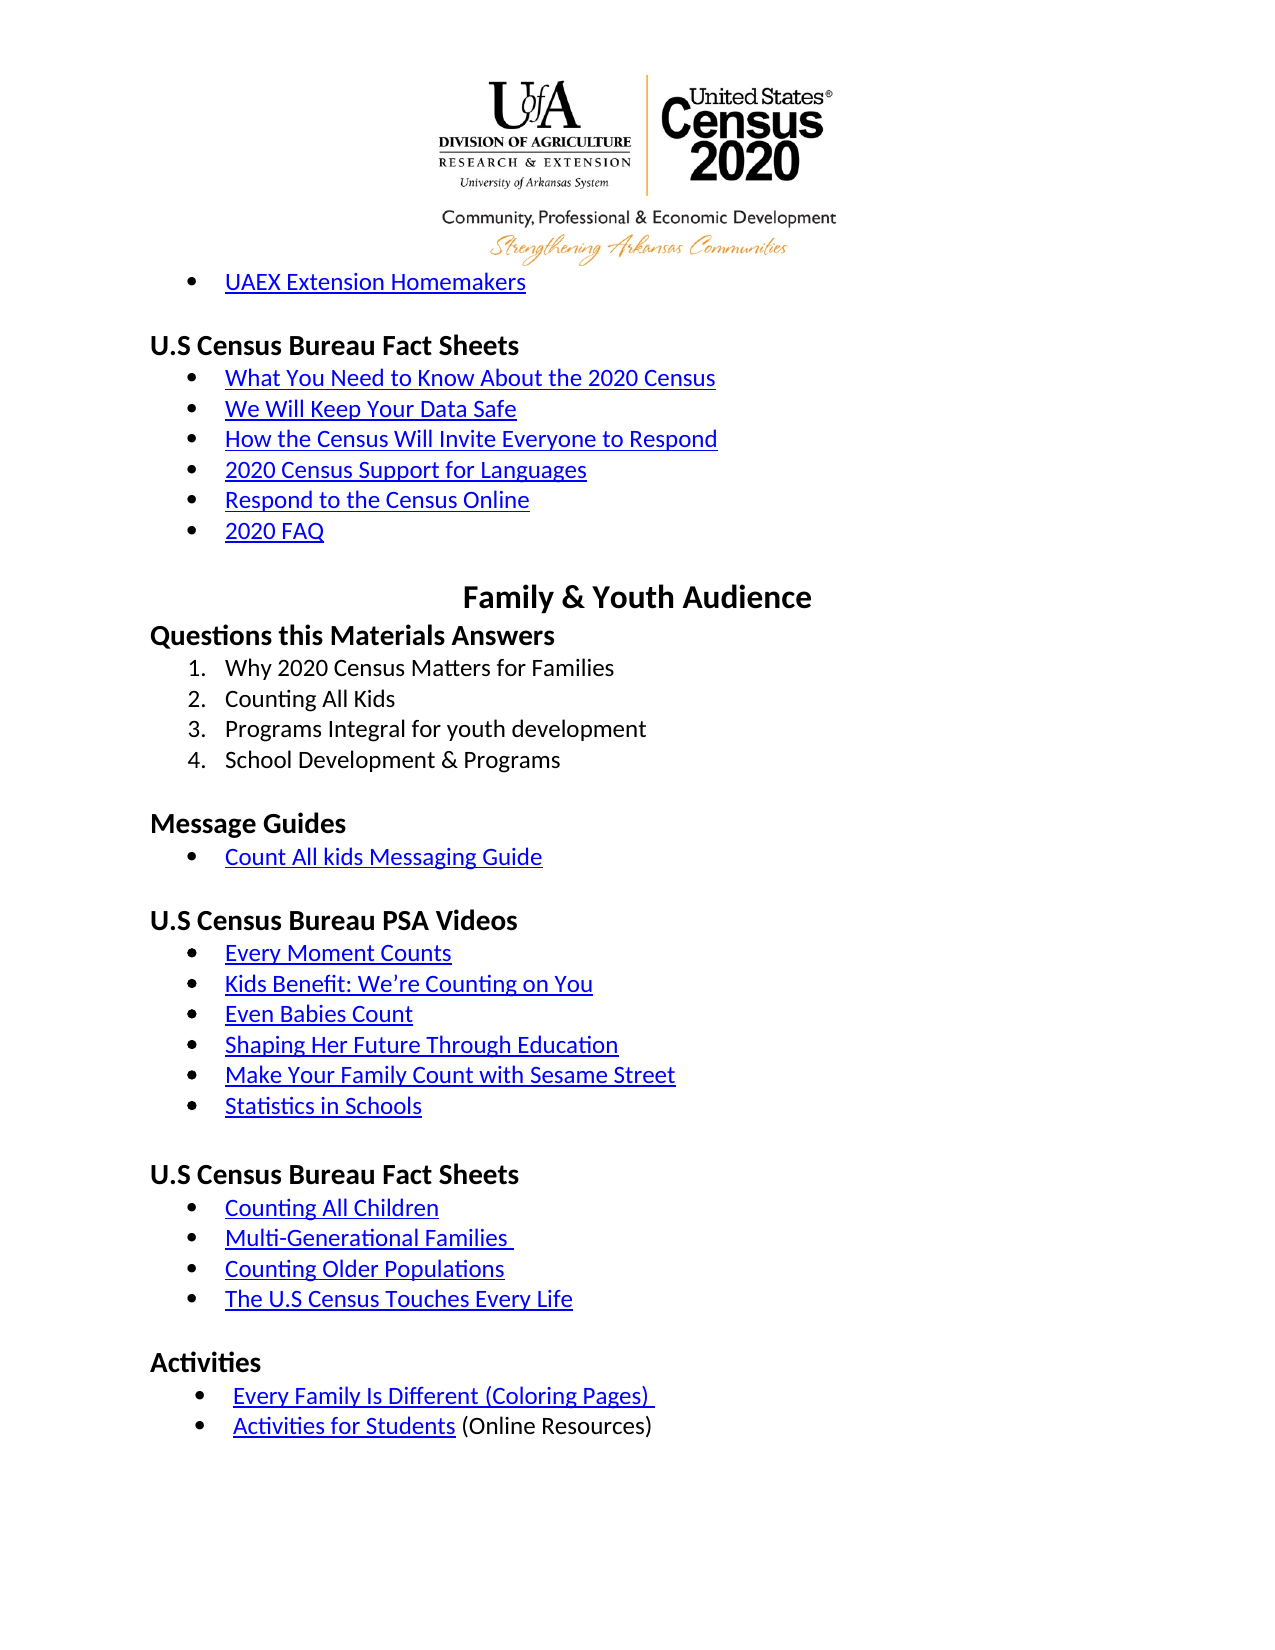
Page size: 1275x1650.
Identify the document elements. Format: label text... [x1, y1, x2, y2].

list Multi-Generational Families [187, 1222, 1125, 1253]
list 2020 Census Support for Languages [187, 454, 1125, 484]
text U.S Census Bureau Fact Sheets [150, 327, 1125, 362]
list School Development & Programs [187, 744, 1125, 774]
list Count All kids Messaging Guide [187, 841, 1125, 871]
list Programs Integral for youth development [187, 713, 1125, 744]
text U.S Census Bureau Fact Sheets [150, 1156, 1125, 1192]
list Statistics in Schools [187, 1090, 1125, 1121]
list Counting All Children [187, 1192, 1125, 1222]
list 2020 FAQ [187, 515, 1125, 546]
list Counting All Kids [187, 683, 1125, 713]
list We Will Keep Your Data Safe [187, 393, 1125, 423]
text Message Guides [150, 805, 1125, 841]
list Every Family Is Different (Coloring Pages) [195, 1380, 1125, 1411]
list Why 2020 Census Matters for Families [187, 652, 1125, 683]
list Kids Benefit: We’re Counting on You [187, 968, 1125, 998]
text Family & Youth Audience [150, 576, 1125, 617]
text Activities [150, 1344, 1125, 1380]
picture [438, 75, 837, 266]
list Shaping Her Future Through Education [187, 1029, 1125, 1059]
list What You Need to Know About the 2020 Census [187, 362, 1125, 393]
list The U.S Census Touches Every Life [187, 1283, 1125, 1314]
list Respond to the Census Online [187, 484, 1125, 515]
list Make Your Family Count with Sesame Street [187, 1059, 1125, 1090]
list UAEX Extension Homemakers [187, 266, 1125, 296]
text Questions this Materials Answers [150, 617, 1125, 652]
list Even Babies Count [187, 998, 1125, 1029]
list Activities for Students (Online Resources) [195, 1411, 1125, 1441]
list How the Census Will Invite Everyone to Respond [187, 423, 1125, 454]
list Counting Older Populations [187, 1253, 1125, 1283]
text U.S Census Bureau PSA Videos [150, 902, 1125, 937]
list Every Moment Counts [187, 937, 1125, 968]
